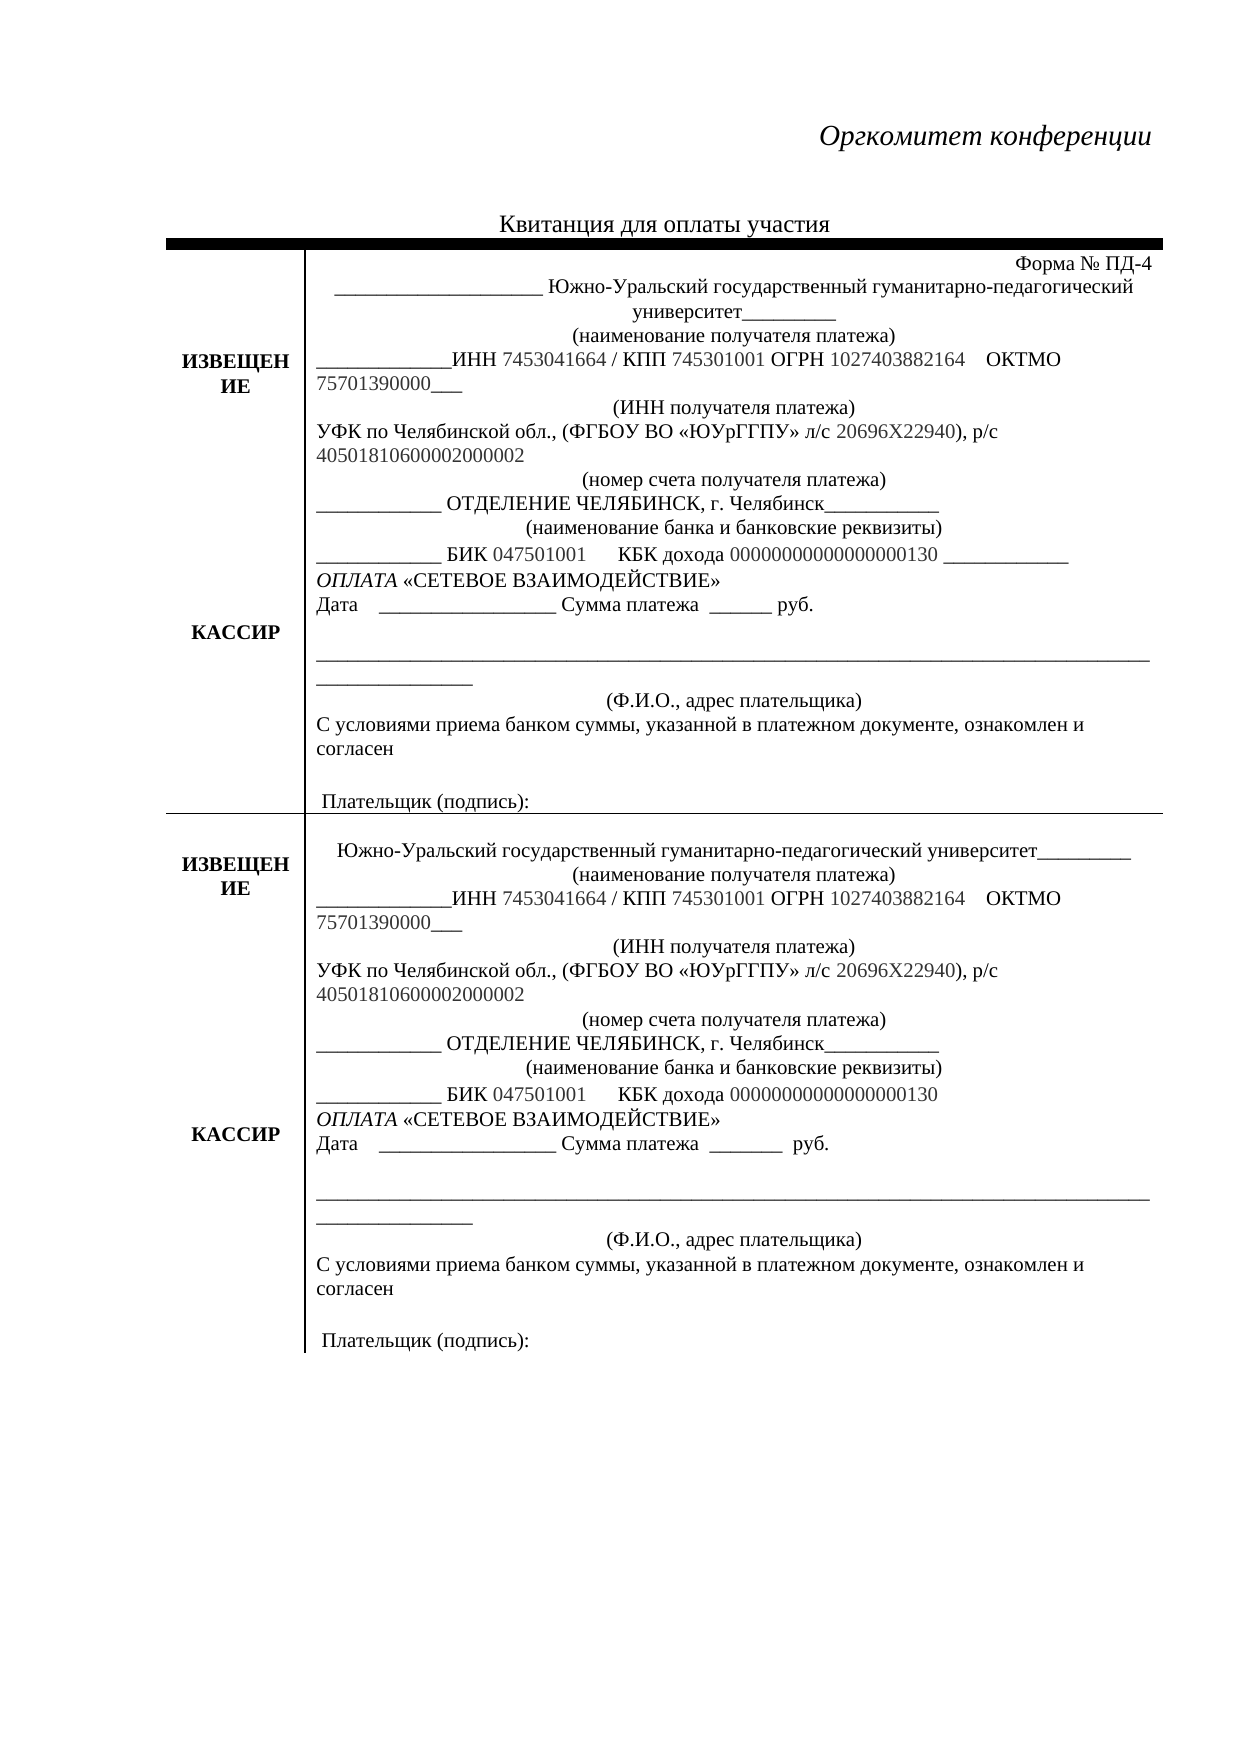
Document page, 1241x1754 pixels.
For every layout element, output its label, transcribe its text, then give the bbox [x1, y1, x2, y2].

table_cell Извещение Кассир [166, 814, 304, 1352]
text Оргкомитет конференции [177, 118, 1152, 152]
table_header Форма № ПД-4 ____________________ Южно-Уральский государственный гуманитарно-педагогический университет_________ (наименование получателя платежа) _____________ИНН 7453041664 / КПП 745301001 ОГРН 1027403882164 ОКТМО 75701390000___ (ИНН получателя платежа) УФК по Челябинской обл., (ФГБОУ ВО «ЮУрГГПУ» л/с 20696Х22940), р/с 40501810600002000002 (номер счета получателя платежа) ____________ ОТДЕЛЕНИЕ ЧЕЛЯБИНСК, г. Челябинск___________ (наименование банка и банковские реквизиты) ____________ БИК 047501001 КБК дохода 00000000000000000130 ____________ ОПЛАТА «СЕТЕВОЕ ВЗАИМОДЕЙСТВИЕ» Дата _________________ Сумма платежа ______ руб. _______________________________________________________________________________________________ (Ф.И.О., адрес плательщика) С условиями приема банком суммы, указанной в платежном документе, ознакомлен и согласен Плательщик (подпись): [306, 250, 1163, 813]
table_cell Южно-Уральский государственный гуманитарно-педагогический университет_________ (наименование получателя платежа) _____________ИНН 7453041664 / КПП 745301001 ОГРН 1027403882164 ОКТМО 75701390000___ (ИНН получателя платежа) УФК по Челябинской обл., (ФГБОУ ВО «ЮУрГГПУ» л/с 20696Х22940), р/с 40501810600002000002 (номер счета получателя платежа) ____________ ОТДЕЛЕНИЕ ЧЕЛЯБИНСК, г. Челябинск___________ (наименование банка и банковские реквизиты) ____________ БИК 047501001 КБК дохода 00000000000000000130 ОПЛАТА «СЕТЕВОЕ ВЗАИМОДЕЙСТВИЕ» Дата _________________ Сумма платежа _______ руб. _______________________________________________________________________________________________ (Ф.И.О., адрес плательщика) С условиями приема банком суммы, указанной в платежном документе, ознакомлен и согласен Плательщик (подпись): [306, 814, 1163, 1352]
text Квитанция для оплаты участия [177, 209, 1152, 238]
table_header Извещение Кассир [166, 250, 304, 813]
